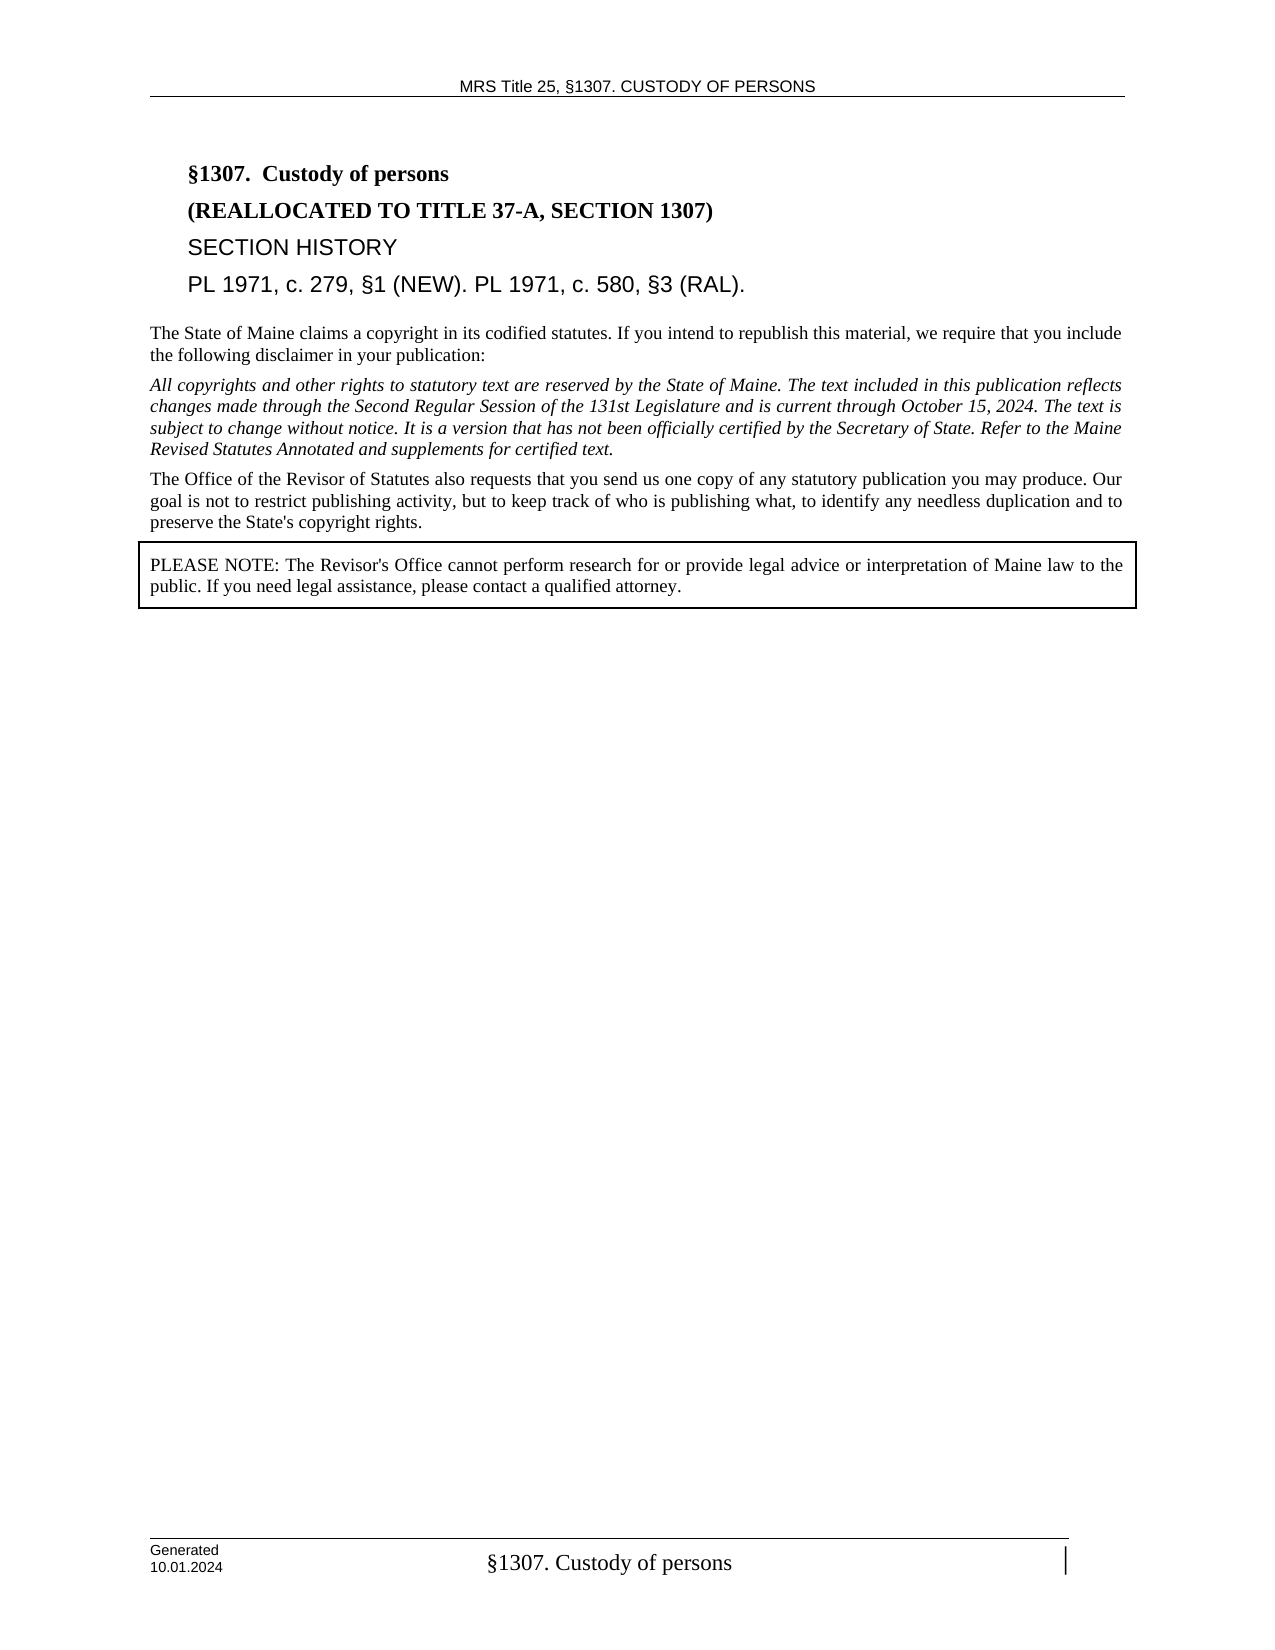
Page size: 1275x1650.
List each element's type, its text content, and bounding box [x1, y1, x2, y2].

text §1307. Custody of persons [187, 160, 1125, 187]
text The Office of the Revisor of Statutes also requests that you send us one copy of any statutory publication you may produce. Our goal is not to restrict publishing activity, but to keep track of who is publishing what, to identify any needless duplication and to preserve the State's copyright rights. [150, 468, 1125, 533]
text The State of Maine claims a copyright in its codified statutes. If you intend to republish this material, we require that you include the following disclaimer in your publication: [150, 322, 1125, 365]
text All copyrights and other rights to statutory text are reserved by the State of Maine. The text included in this publication reflects changes made through the Second Regular Session of the 131st Legislature and is current through October 15, 2024 . The text is subject to change without notice. It is a version that has not been officially certified by the Secretary of State. Refer to the Maine Revised Statutes Annotated and supplements for certified text. [150, 373, 1125, 460]
text PL 1971, c. 279, §1 (NEW). PL 1971, c. 580, §3 (RAL). [187, 271, 1125, 297]
text SECTION HISTORY [187, 234, 1125, 260]
text (REALLOCATED TO TITLE 37-A, SECTION 1307) [187, 197, 1125, 223]
text PLEASE NOTE: The Revisor's Office cannot perform research for or provide legal advice or interpretation of Maine law to the public. If you need legal assistance, please contact a qualified attorney. [140, 543, 1135, 607]
